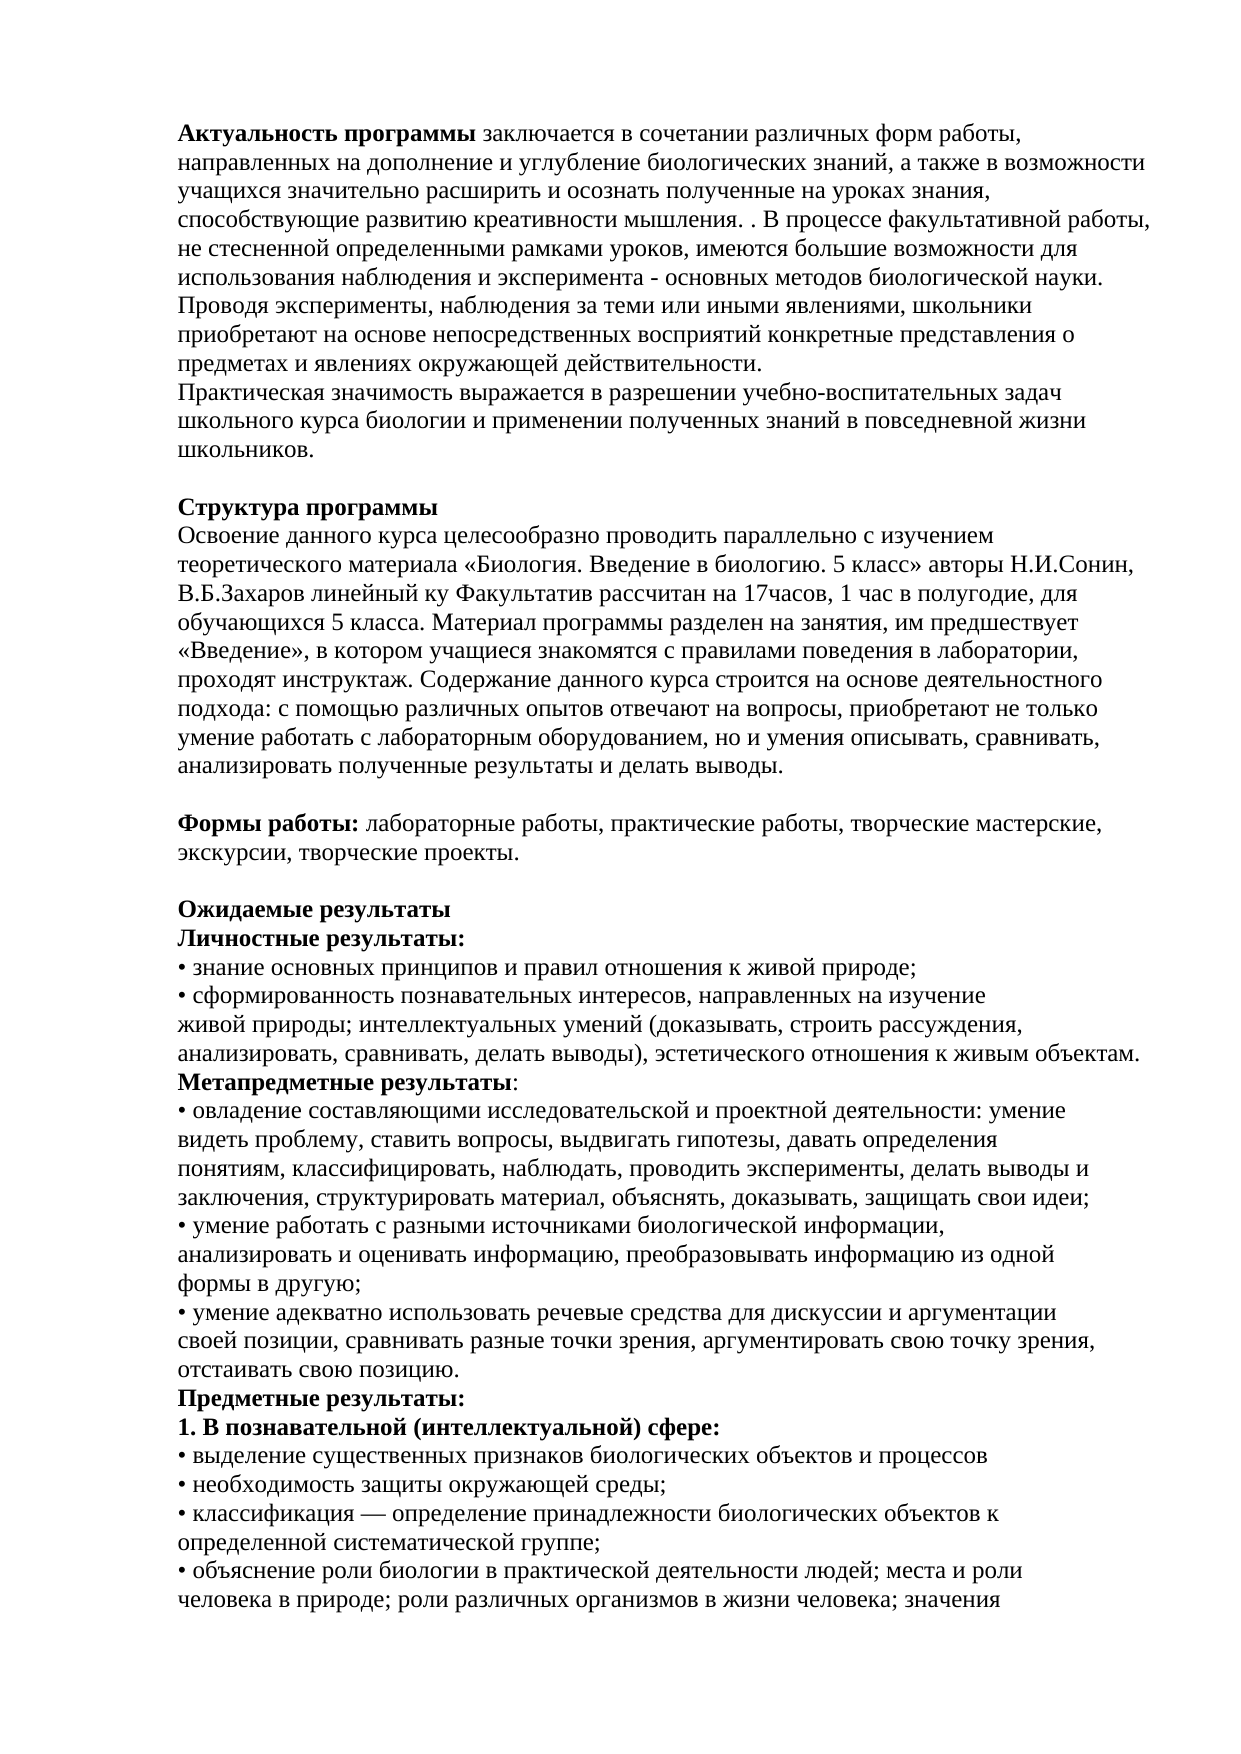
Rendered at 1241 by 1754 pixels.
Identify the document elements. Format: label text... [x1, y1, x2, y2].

text живой природы; интеллектуальных умений (доказывать, строить рассуждения, [177, 1009, 1152, 1038]
text анализировать, сравнивать, делать выводы), эстетического отношения к живым объектам. [177, 1038, 1152, 1067]
text • сформированность познавательных интересов, направленных на изучение [177, 981, 1152, 1009]
text Личностные результаты: [177, 923, 1152, 952]
text отстаивать свою позицию. [177, 1354, 1152, 1383]
text • классификация — определение принадлежности биологических объектов к [177, 1498, 1152, 1527]
text Структура программы [177, 492, 1152, 521]
text человека в природе; роли различных организмов в жизни человека; значения [177, 1584, 1152, 1613]
text • знание основных принципов и правил отношения к живой природе; [177, 952, 1152, 981]
text видеть проблему, ставить вопросы, выдвигать гипотезы, давать определения [177, 1124, 1152, 1153]
text формы в другую; [177, 1268, 1152, 1297]
text • овладение составляющими исследовательской и проектной деятельности: умение [177, 1096, 1152, 1124]
text заключения, структурировать материал, объяснять, доказывать, защищать свои идеи; [177, 1182, 1152, 1211]
text понятиям, классифицировать, наблюдать, проводить эксперименты, делать выводы и [177, 1153, 1152, 1182]
text • умение работать с разными источниками биологической информации, [177, 1211, 1152, 1239]
text Формы работы: лабораторные работы, практические работы, творческие мастерские, экскурсии, творческие проекты. [177, 808, 1152, 866]
text Ожидаемые результаты [177, 894, 1152, 923]
text своей позиции, сравнивать разные точки зрения, аргументировать свою точку зрения, [177, 1326, 1152, 1354]
text Метапредметные результаты: [177, 1067, 1152, 1096]
text 1. В познавательной (интеллектуальной) сфере: [177, 1412, 1152, 1441]
text Практическая значимость выражается в разрешении учебно-воспитательных задач школьного курса биологии и применении полученных знаний в повседневной жизни школьников. [177, 377, 1152, 463]
text определенной систематической группе; [177, 1527, 1152, 1556]
text • необходимость защиты окружающей среды; [177, 1469, 1152, 1498]
text • выделение существенных признаков биологических объектов и процессов [177, 1441, 1152, 1469]
text Предметные результаты: [177, 1383, 1152, 1412]
text • умение адекватно использовать речевые средства для дискуссии и аргументации [177, 1297, 1152, 1326]
text анализировать и оценивать информацию, преобразовывать информацию из одной [177, 1239, 1152, 1268]
text • объяснение роли биологии в практической деятельности людей; места и роли [177, 1556, 1152, 1584]
text Освоение данного курса целесообразно проводить параллельно с изучением теоретического материала «Биология. Введение в биологию. 5 класс» авторы Н.И.Сонин, В.Б.Захаров линейный ку Факультатив рассчитан на 17часов, 1 час в полугодие, для обучающихся 5 класса. Материал программы разделен на занятия, им предшествует «Введение», в котором учащиеся знакомятся с правилами поведения в лаборатории, проходят инструктаж. Содержание данного курса строится на основе деятельностного подхода: с помощью различных опытов отвечают на вопросы, приобретают не только умение работать с лабораторным оборудованием, но и умения описывать, сравнивать, анализировать полученные результаты и делать выводы. [177, 521, 1152, 779]
text Актуальность программы заключается в сочетании различных форм работы, направленных на дополнение и углубление биологических знаний, а также в возможности учащихся значительно расширить и осознать полученные на уроках знания, способствующие развитию креативности мышления. . В процессе факультативной работы, не стесненной определенными рамками уроков, имеются большие возможности для использования наблюдения и эксперимента - основных методов биологической науки. Проводя эксперименты, наблюдения за теми или иными явлениями, школьники приобретают на основе непосредственных восприятий конкретные представления о предметах и явлениях окружающей действительности. [177, 118, 1152, 377]
